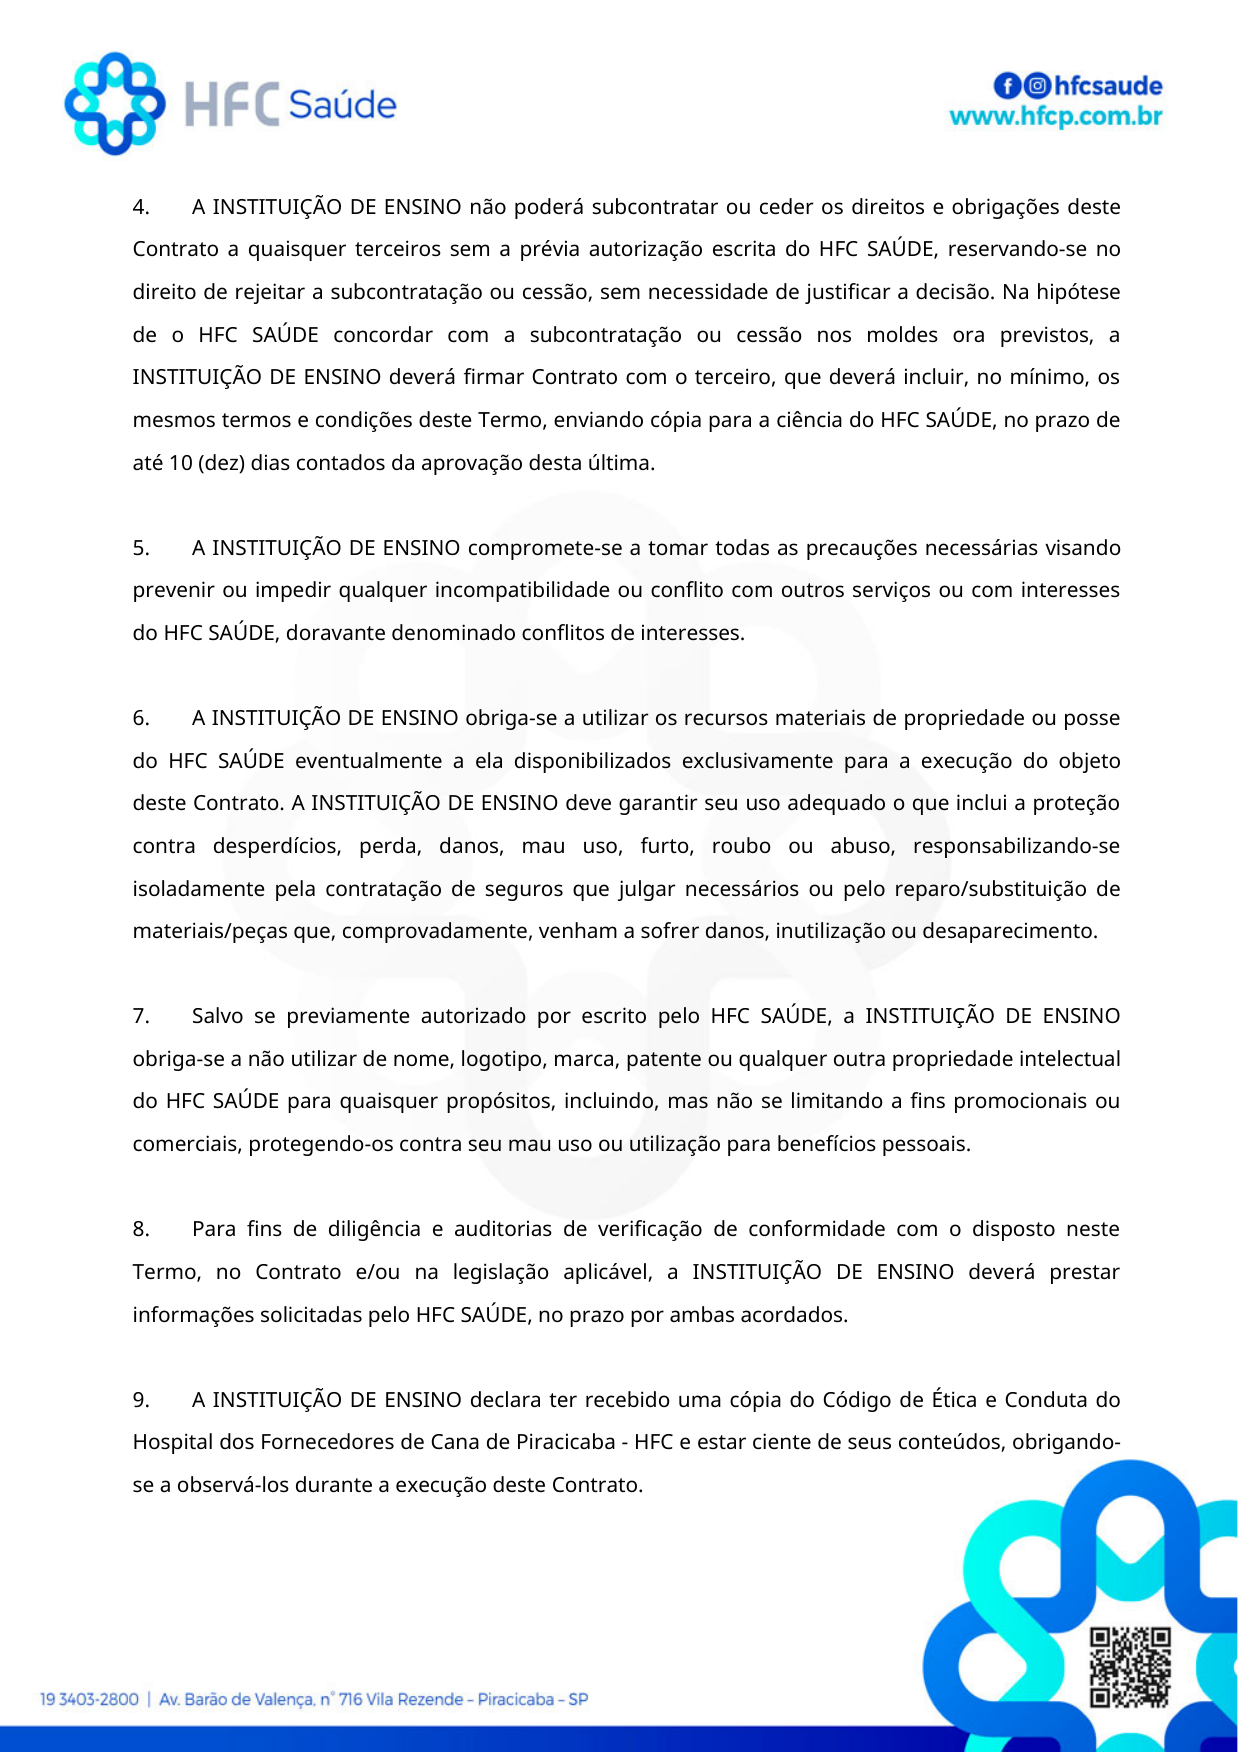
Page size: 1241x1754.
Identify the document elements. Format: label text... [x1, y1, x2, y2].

text 4. A INSTITUIÇÃO DE ENSINO não poderá subcontratar ou ceder os direitos e obrigações deste Contrato a quaisquer terceiros sem a prévia autorização escrita do HFC SAÚDE, reservando-se no direito de rejeitar a subcontratação ou cessão, sem necessidade de justificar a decisão. Na hipótese de o HFC SAÚDE concordar com a subcontratação ou cessão nos moldes ora previstos, a INSTITUIÇÃO DE ENSINO deverá firmar Contrato com o terceiro, que deverá incluir, no mínimo, os mesmos termos e condições deste Termo, enviando cópia para a ciência do HFC SAÚDE, no prazo de até 10 (dez) dias contados da aprovação desta última. [132, 192, 1122, 476]
text 9. A INSTITUIÇÃO DE ENSINO declara ter recebido uma cópia do Código de Ética e Conduta do Hospital dos Fornecedores de Cana de Piracicaba - HFC e estar ciente de seus conteúdos, obrigando-se a observá-los durante a execução deste Contrato. [132, 1385, 1122, 1498]
picture [0, 0, 1238, 1752]
text 7. Salvo se previamente autorizado por escrito pelo HFC SAÚDE, a INSTITUIÇÃO DE ENSINO obriga-se a não utilizar de nome, logotipo, marca, patente ou qualquer outra propriedade intelectual do HFC SAÚDE para quaisquer propósitos, incluindo, mas não se limitando a fins promocionais ou comerciais, protegendo-os contra seu mau uso ou utilização para benefícios pessoais. [132, 1001, 1122, 1158]
text 6. A INSTITUIÇÃO DE ENSINO obriga-se a utilizar os recursos materiais de propriedade ou posse do HFC SAÚDE eventualmente a ela disponibilizados exclusivamente para a execução do objeto deste Contrato. A INSTITUIÇÃO DE ENSINO deve garantir seu uso adequado o que inclui a proteção contra desperdícios, perda, danos, mau uso, furto, roubo ou abuso, responsabilizando-se isoladamente pela contratação de seguros que julgar necessários ou pelo reparo/substituição de materiais/peças que, comprovadamente, venham a sofrer danos, inutilização ou desaparecimento. [132, 703, 1122, 945]
text 8. Para fins de diligência e auditorias de verificação de conformidade com o disposto neste Termo, no Contrato e/ou na legislação aplicável, a INSTITUIÇÃO DE ENSINO deverá prestar informações solicitadas pelo HFC SAÚDE, no prazo por ambas acordados. [132, 1214, 1122, 1328]
text 5. A INSTITUIÇÃO DE ENSINO compromete-se a tomar todas as precauções necessárias visando prevenir ou impedir qualquer incompatibilidade ou conflito com outros serviços ou com interesses do HFC SAÚDE, doravante denominado conflitos de interesses. [132, 533, 1122, 646]
